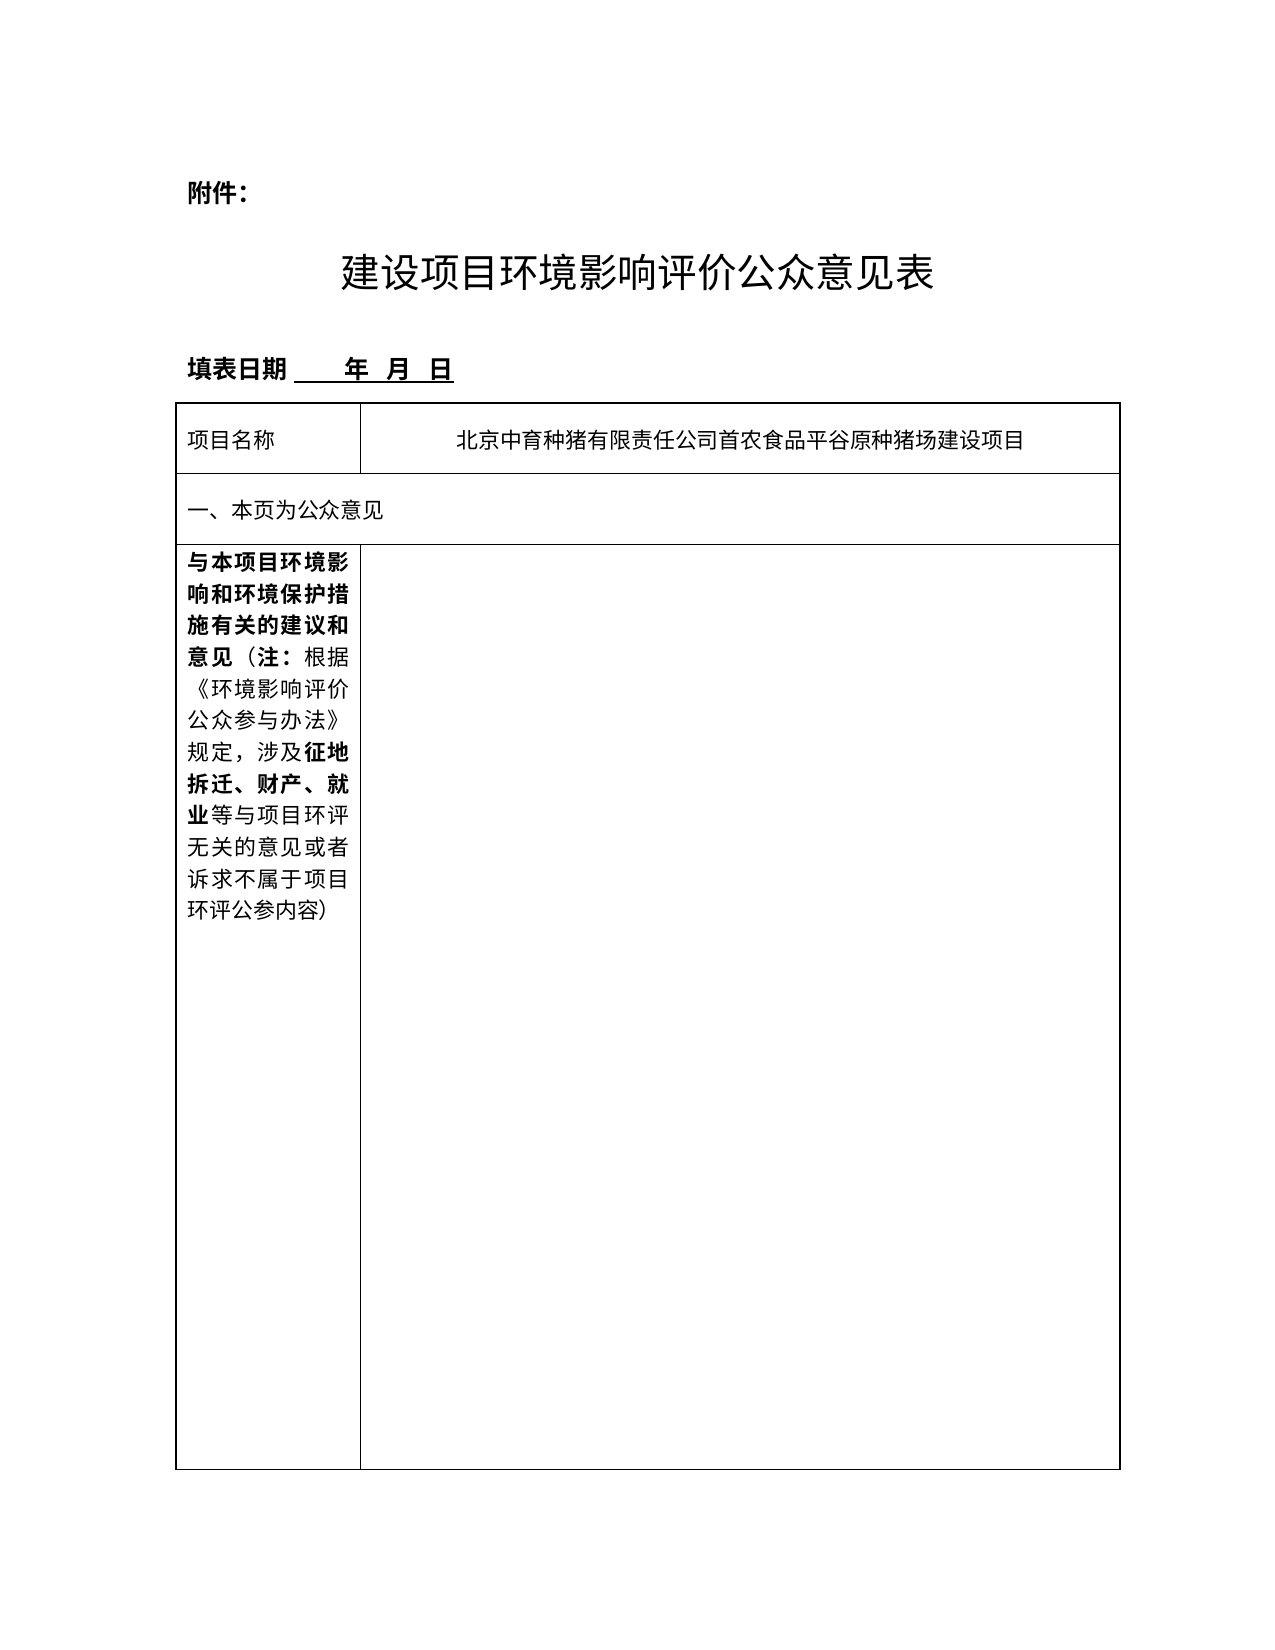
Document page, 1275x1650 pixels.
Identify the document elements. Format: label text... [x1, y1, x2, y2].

text 附件： [187, 159, 1087, 224]
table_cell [361, 545, 1119, 1468]
text 建设项目环境影响评价公众意见表 [187, 242, 1087, 299]
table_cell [177, 545, 360, 1468]
table_header 项目名称 [177, 404, 360, 473]
table_cell 一、本页为公众意见 [177, 474, 1119, 544]
table_header 北京中育种猪有限责任公司首农食品平谷原种猪场建设项目 [361, 404, 1119, 473]
text 填表日期 年 月 日 [187, 350, 1087, 386]
